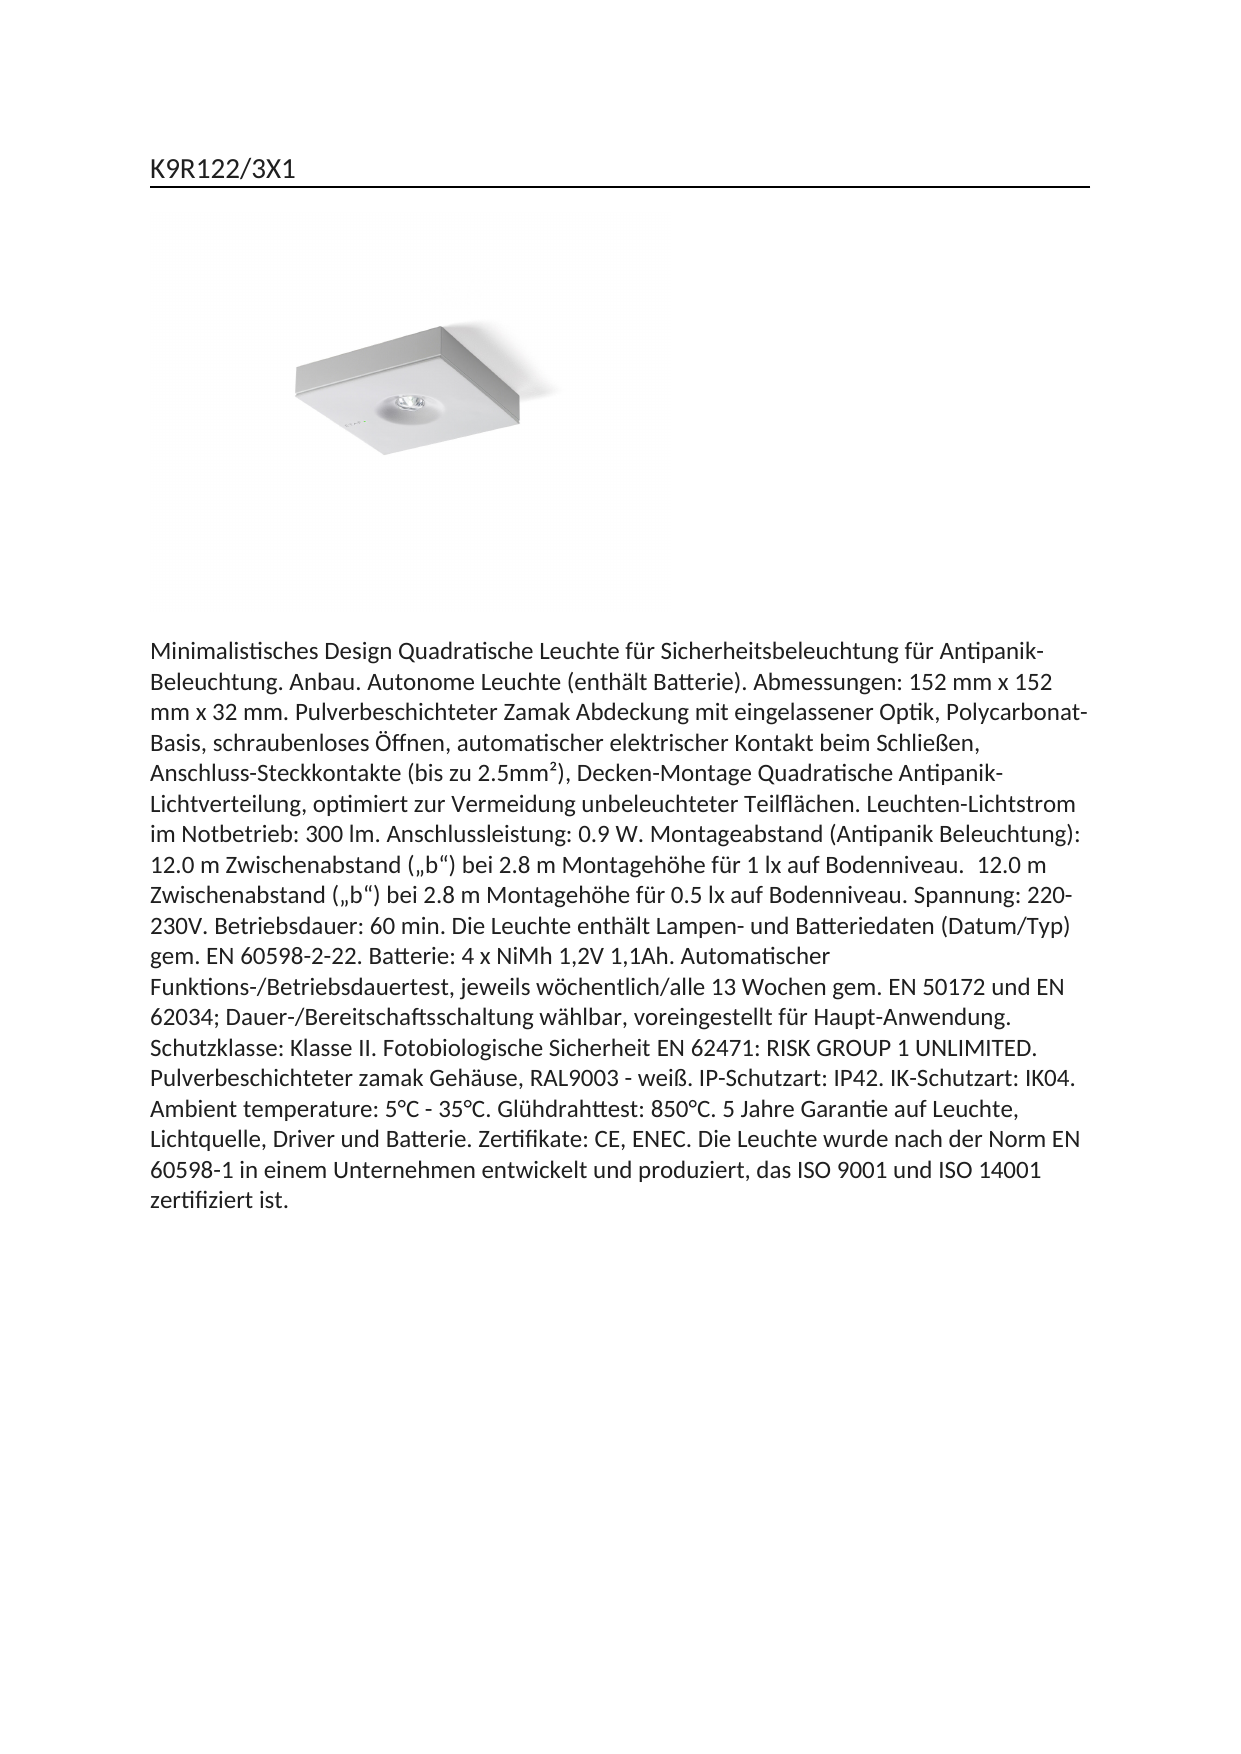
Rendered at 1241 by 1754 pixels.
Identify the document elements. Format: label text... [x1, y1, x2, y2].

picture [150, 212, 671, 612]
text Minimalistisches Design Quadratische Leuchte für Sicherheitsbeleuchtung für Antipanik-Beleuchtung. Anbau. Autonome Leuchte (enthält Batterie). Abmessungen: 152 mm x 152 mm x 32 mm. Pulverbeschichteter Zamak Abdeckung mit eingelassener Optik, Polycarbonat-Basis, schraubenloses Öffnen, automatischer elektrischer Kontakt beim Schließen, Anschluss-Steckkontakte (bis zu 2.5mm²), Decken-Montage Quadratische Antipanik-Lichtverteilung, optimiert zur Vermeidung unbeleuchteter Teilflächen. Leuchten-Lichtstrom im Notbetrieb: 300 lm. Anschlussleistung: 0.9 W. Montageabstand (Antipanik Beleuchtung): 12.0 m Zwischenabstand („b“) bei 2.8 m Montagehöhe für 1 lx auf Bodenniveau. 12.0 m Zwischenabstand („b“) bei 2.8 m Montagehöhe für 0.5 lx auf Bodenniveau. Spannung: 220-230V. Betriebsdauer: 60 min. Die Leuchte enthält Lampen- und Batteriedaten (Datum/Typ) gem. EN 60598-2-22. Batterie: 4 x NiMh 1,2V 1,1Ah. Automatischer Funktions-/Betriebsdauertest, jeweils wöchentlich/alle 13 Wochen gem. EN 50172 und EN 62034; Dauer-/Bereitschaftsschaltung wählbar, voreingestellt für Haupt-Anwendung. Schutzklasse: Klasse II. Fotobiologische Sicherheit EN 62471: RISK GROUP 1 UNLIMITED. Pulverbeschichteter zamak Gehäuse, RAL9003 - weiß. IP-Schutzart: IP42. IK-Schutzart: IK04. Ambient temperature: 5°C - 35°C. Glühdrahttest: 850°C. 5 Jahre Garantie auf Leuchte, Lichtquelle, Driver und Batterie. Zertifikate: CE, ENEC. Die Leuchte wurde nach der Norm EN 60598-1 in einem Unternehmen entwickelt und produziert, das ISO 9001 und ISO 14001 zertifiziert ist. [150, 635, 1090, 1215]
text K9R122/3X1 [150, 150, 1090, 186]
